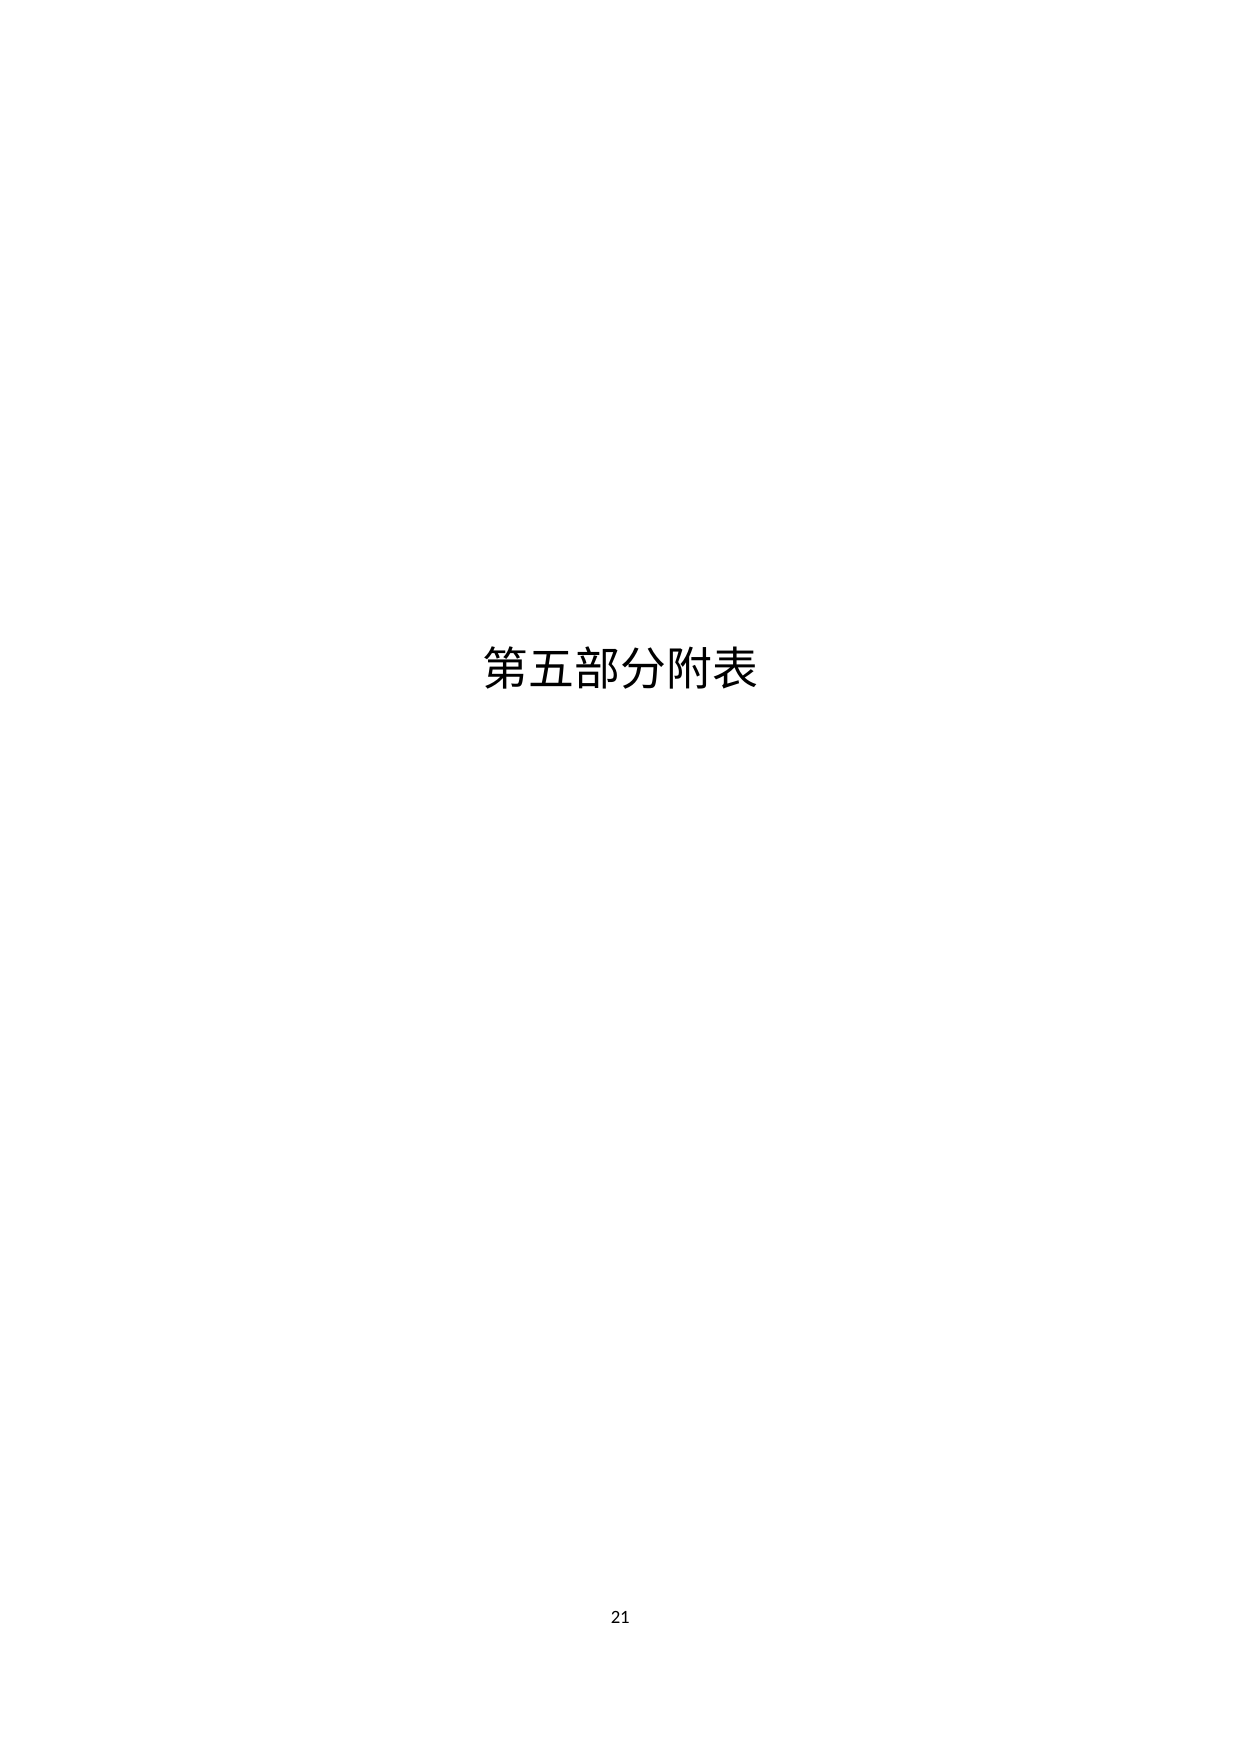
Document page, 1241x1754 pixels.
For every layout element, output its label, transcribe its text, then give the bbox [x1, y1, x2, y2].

text 第五部分附表 [187, 617, 1053, 714]
